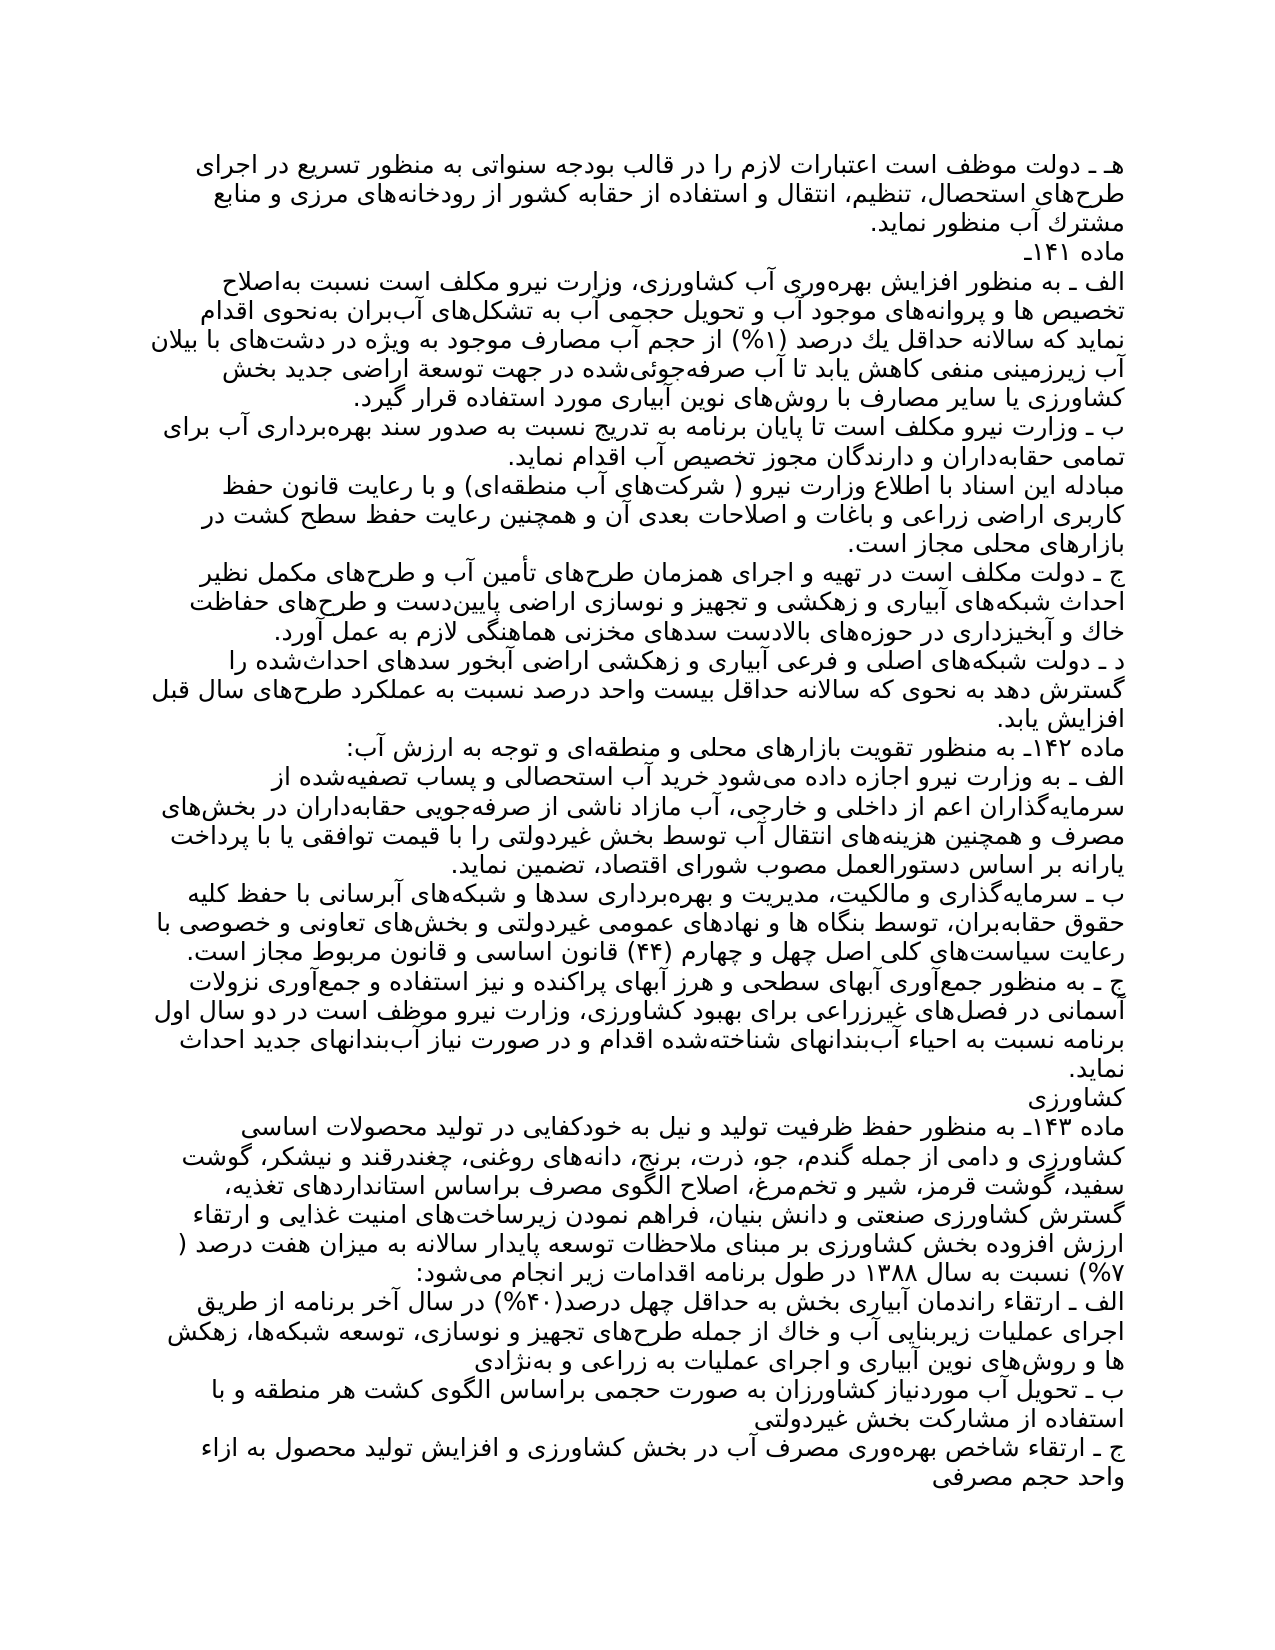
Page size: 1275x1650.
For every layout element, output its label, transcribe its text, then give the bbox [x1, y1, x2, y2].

text ب ـ وزارت نیرو مكلف‌ است تا پایان برنامه به تدریج نسبت به صدور سند بهره‌برداری آب برای تمامی حقابه‌داران و دارندگان مجوز تخصیص آب اقدام نماید. [150, 412, 1125, 471]
text الف ـ به وزارت نیرو اجازه داده می‌شود خرید آب استحصالی و پساب تصفیه‌شده از سرمایه‌گذاران اعم از داخلی و خارجی، آب مازاد ناشی از صرفه‌جویی حقابه‌داران در بخش‌های مصرف و همچنین هزینه‌های انتقال آب توسط بخش غیردولتی را با قیمت توافقی یا با پرداخت یارانه بر اساس دستورالعمل مصوب شورای اقتصاد، تضمین نماید. [150, 762, 1125, 879]
text ماده ۱۴۳ـ به منظور حفظ ظرفیت تولید و نیل به خودكفایی در تولید محصولات اساسی كشاورزی و دامی از جمله گندم، جو، ذرت، برنج، دانه‌های روغنی، چغندرقند و نیشكر، گوشت سفید، گوشت قرمز، شیر و تخم‌مرغ، اصلاح الگوی مصرف براساس استانداردهای تغذیه، گسترش كشاورزی صنعتی و دانش بنیان، فراهم نمودن زیرساخت‌های امنیت غذایی و ارتقاء ارزش افزوده بخش كشاورزی بر مبنای ملاحظات توسعه پایدار سالانه به میزان هفت درصد (۷%) نسبت به سال ۱۳۸۸ در طول برنامه اقدامات زیر انجام می‌شود: [150, 1112, 1125, 1287]
text الف ـ ارتقاء راندمان آبیاری بخش به حداقل چهل درصد(۴۰%) در سال آخر برنامه از طریق اجرای عملیات زیربنایی آب و خاك از جمله طرح‌های تجهیز و نوسازی، توسعه شبكه‌ها، زهكش ها و روش‌های نوین آبیاری و اجرای عملیات به زراعی و به‌نژادی [150, 1287, 1125, 1375]
text ماده ۱۴۲ـ به منظور تقویت بازارهای محلی و منطقه‌ای و توجه به ارزش آب: [150, 733, 1125, 762]
text ماده ۱۴۱ـ [150, 237, 1125, 267]
text مبادله این اسناد با اطلاع وزارت نیرو ( شركت‌های آب منطقه‌ای) و با رعایت قانون حفظ كاربری اراضی زراعی و باغات و اصلاحات بعدی آن و همچنین رعایت حفظ سطح كشت در بازارهای محلی مجاز است. [150, 471, 1125, 558]
text ج ـ دولت مكلف است در تهیه و اجرای همزمان طرح‌های تأمین آب و طرح‌های مكمل نظیر احداث شبكه‌های آبیاری و زهكشی و تجهیز و نوسازی اراضی پایین‌دست و طرح‌های حفاظت خاك و آبخیزداری در حوزه‌های بالادست سدهای مخزنی هماهنگی لازم به عمل آورد. [150, 558, 1125, 646]
text كشاورزی [150, 1083, 1125, 1112]
text ج ـ به منظور جمع‌آوری آبهای سطحی و هرز آبهای پراكنده و نیز استفاده و جمع‌آوری نزولات آسمانی در فصل‌های غیرزراعی برای بهبود كشاورزی، وزارت نیرو موظف است در دو سال اول برنامه نسبت به احیاء آب‌بندانهای شناخته‌شده اقدام و در صورت نیاز آب‌بندانهای جدید احداث نماید. [150, 967, 1125, 1083]
text ب ـ تحویل آب موردنیاز كشاورزان به صورت حجمی براساس الگوی كشت هر منطقه و با استفاده از مشاركت بخش غیردولتی [150, 1375, 1125, 1433]
text ب ـ سرمایه‌گذاری و مالكیت، مدیریت و بهره‌برداری سدها و شبكه‌های آبرسانی با حفظ كلیه حقوق حقابه‌بران، توسط بنگاه ها و نهادهای عمومی غیردولتی و بخش‌های تعاونی و خصوصی با رعایت سیاست‌های كلی اصل چهل و چهارم (۴۴) قانون اساسی و قانون مربوط مجاز است. [150, 879, 1125, 967]
text د ـ دولت شبكه‌های اصلی و فرعی آبیاری و زهكشی اراضی آبخور سدهای احداث‌شده را گسترش دهد به نحوی كه سالانه حداقل بیست واحد درصد نسبت‌ به عملكرد طرح‌های سال قبل افزایش یابد. [150, 646, 1125, 733]
text ج ـ ارتقاء شاخص بهره‌وری مصرف آب در بخش كشاورزی و افزایش تولید محصول به ازاء واحد حجم مصرفی [150, 1433, 1125, 1492]
text هـ ـ دولت موظف است اعتبارات لازم را در قالب بودجه سنواتی به منظور تسریع در اجرای طرح‌های استحصال، تنظیم، انتقال و استفاده از حقابه كشور از رودخانه‌های مرزی و منابع مشترك آب منظور نماید. [150, 150, 1125, 237]
text الف ـ به منظور افزایش بهره‌وری آب كشاورزی، وزارت نیرو مكلف است نسبت به‌اصلاح تخصیص ها و پروانه‌های موجود آب و تحویل حجمی آب به تشكل‌های آب‌بران به‌نحوی اقدام نماید كه سالانه حداقل یك درصد (۱%) از حجم آب مصارف موجود به ویژه در دشت‌های با بیلان آب زیرزمینی منفی كاهش یابد تا آب صرفه‌جوئی‌شده در جهت توسعة اراضی جدید بخش كشاورزی یا سایر مصارف با روش‌های نوین آبیاری مورد استفاده قرار گیرد. [150, 267, 1125, 412]
